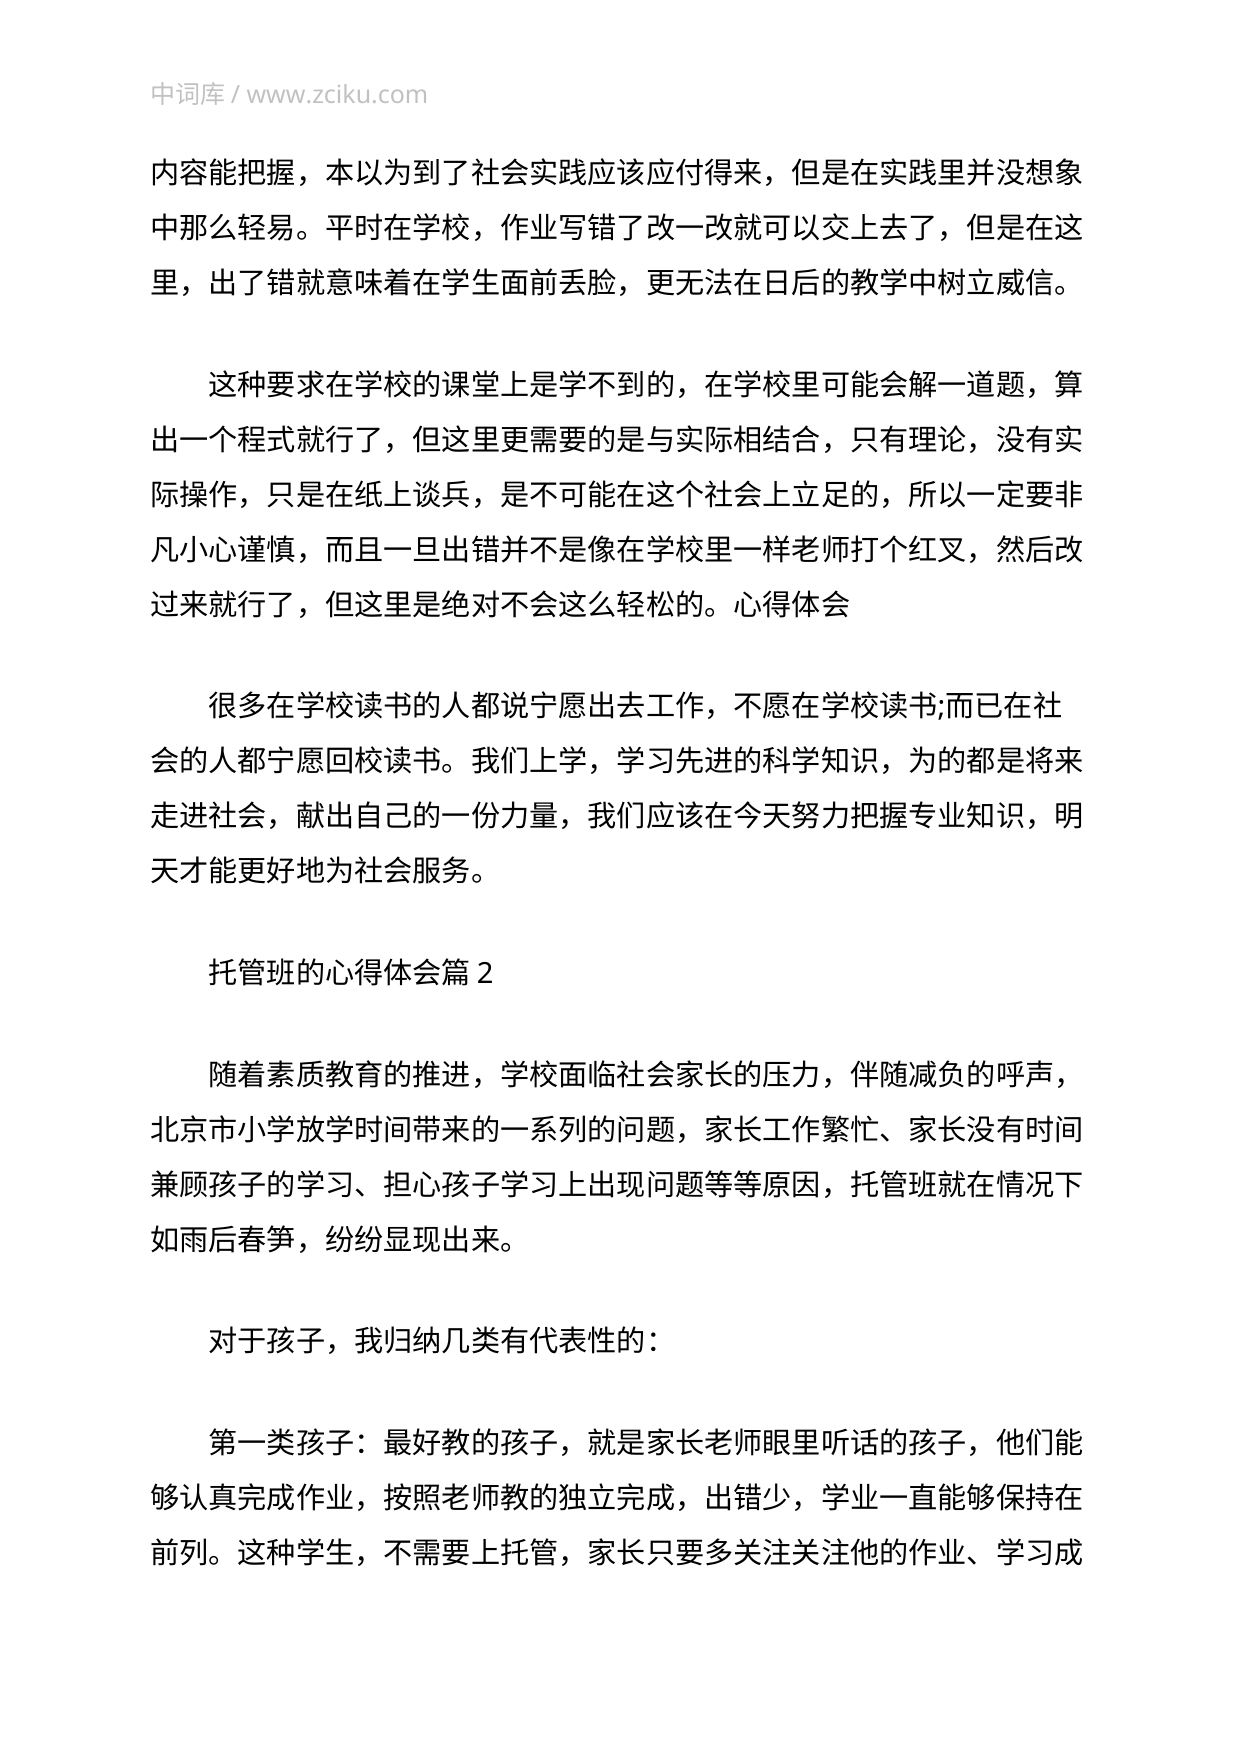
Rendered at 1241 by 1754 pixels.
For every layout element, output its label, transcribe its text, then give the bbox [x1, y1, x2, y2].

text 随着素质教育的推进，学校面临社会家长的压力，伴随减负的呼声，北京市小学放学时间带来的一系列的问题，家长工作繁忙、家长没有时间兼顾孩子的学习、担心孩子学习上出现问题等等原因，托管班就在情况下如雨后春笋，纷纷显现出来。 [150, 1051, 1090, 1258]
text 对于孩子，我归纳几类有代表性的： [150, 1318, 1090, 1360]
text 这种要求在学校的课堂上是学不到的，在学校里可能会解一道题，算出一个程式就行了，但这里更需要的是与实际相结合，只有理论，没有实际操作，只是在纸上谈兵，是不可能在这个社会上立足的，所以一定要非凡小心谨慎，而且一旦出错并不是像在学校里一样老师打个红叉，然后改过来就行了，但这里是绝对不会这么轻松的。心得体会 [150, 362, 1090, 623]
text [150, 150, 1090, 302]
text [150, 1420, 1090, 1572]
text 很多在学校读书的人都说宁愿出去工作，不愿在学校读书;而已在社会的人都宁愿回校读书。我们上学，学习先进的科学知识，为的都是将来走进社会，献出自己的一份力量，我们应该在今天努力把握专业知识，明天才能更好地为社会服务。 [150, 683, 1090, 890]
text 托管班的心得体会篇2 [150, 949, 1090, 992]
